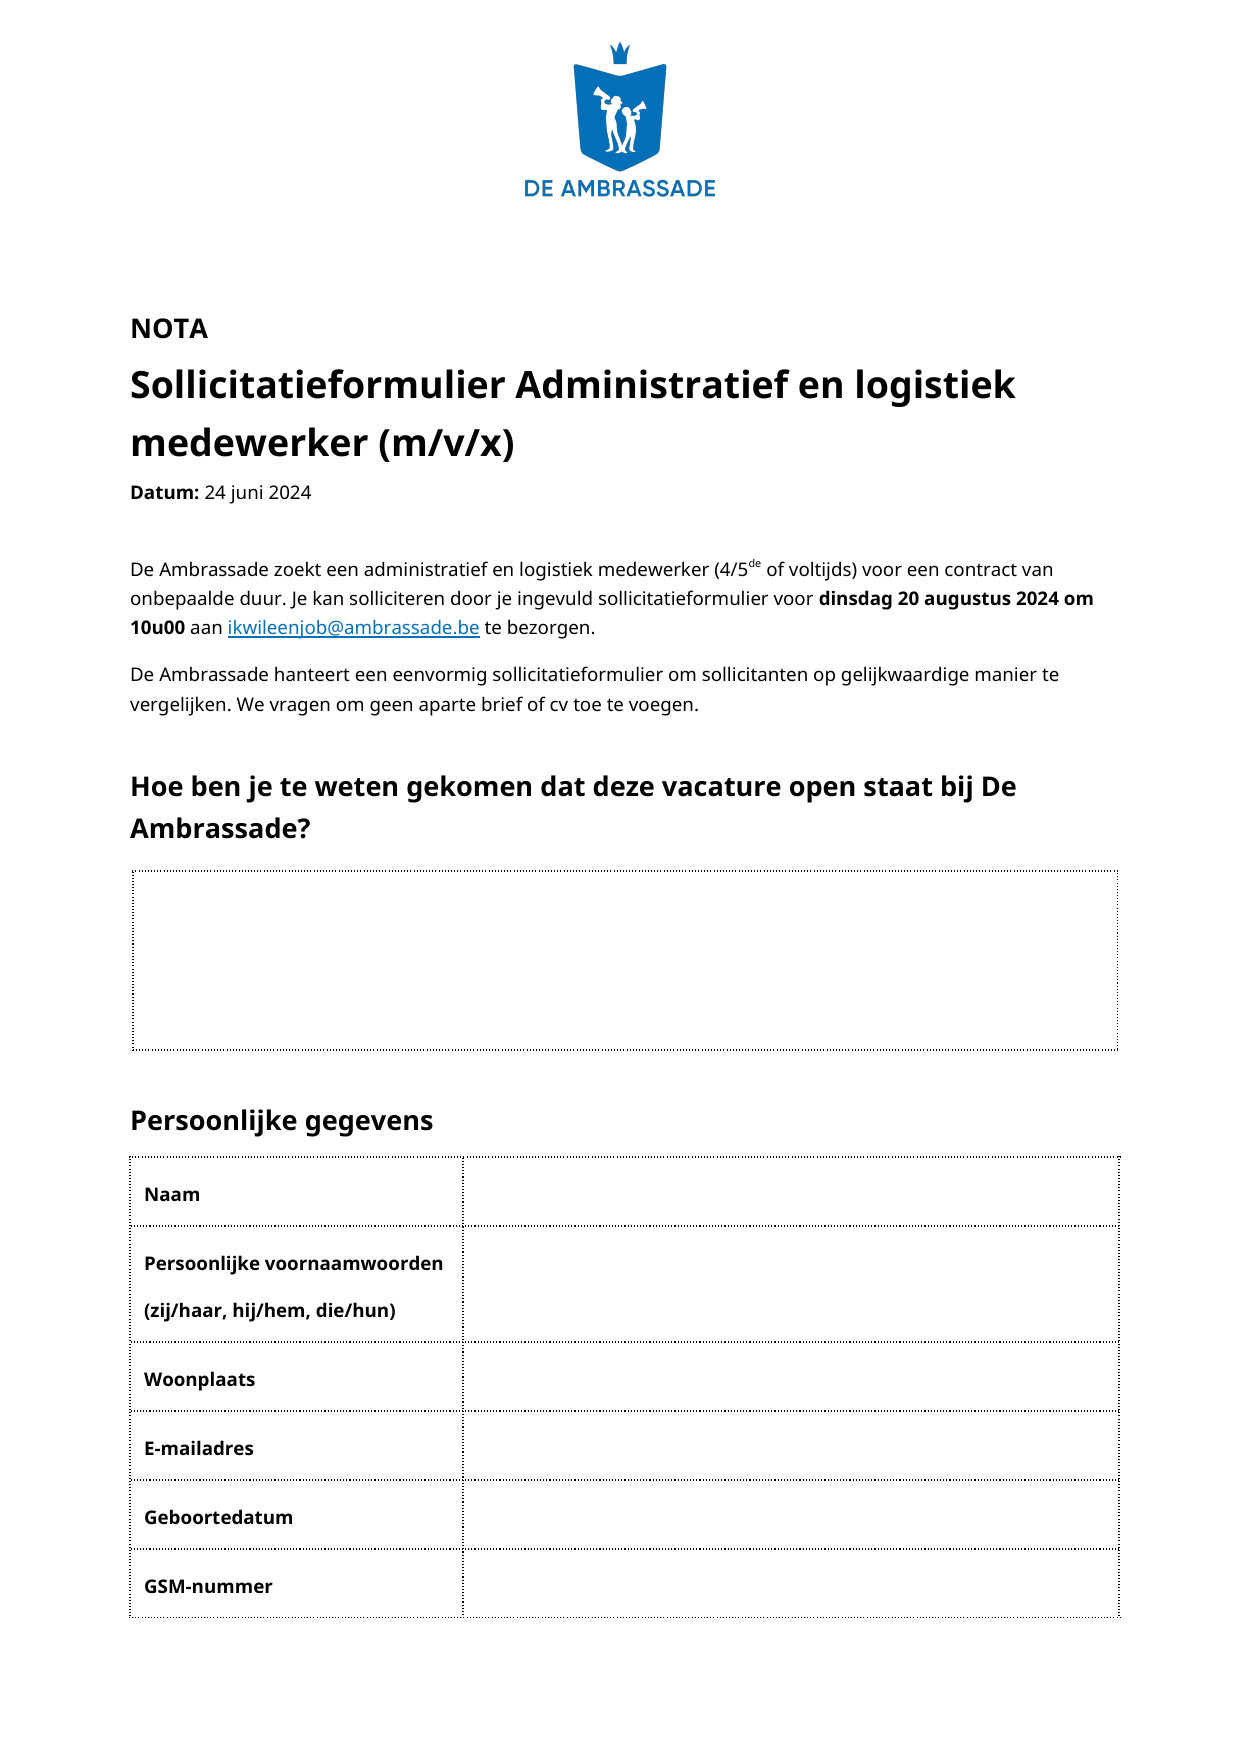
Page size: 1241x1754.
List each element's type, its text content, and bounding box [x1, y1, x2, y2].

table_header Naam [130, 1156, 463, 1225]
table_cell E-mailadres [130, 1410, 463, 1479]
text Datum: [130, 479, 1110, 505]
table_header [463, 1156, 1119, 1225]
table_cell [463, 1341, 1119, 1410]
text De Ambrassade zoekt een administratief en logistiek medewerker (4/5de of voltijds) voor een contract van onbepaalde duur. Je kan solliciteren door je ingevuld sollicitatieformulier voor dinsdag 20 augustus 2024 om 10u00 aan ikwileenjob@ambrassade.be te bezorgen. [130, 556, 1110, 640]
table_cell Geboortedatum [130, 1479, 463, 1548]
table_cell [463, 1410, 1119, 1479]
table_cell GSM-nummer [130, 1548, 463, 1617]
text De Ambrassade hanteert een eenvormig sollicitatieformulier om sollicitanten op gelijkwaardige manier te vergelijken. We vragen om geen aparte brief of cv toe te voegen. [130, 662, 1110, 716]
table_cell [463, 1548, 1119, 1617]
subtitle Hoe ben je te weten gekomen dat deze vacature open staat bij De Ambrassade? [130, 767, 1110, 847]
table_cell Woonplaats [130, 1341, 463, 1410]
picture [508, 33, 732, 215]
table_cell [463, 1225, 1119, 1341]
table_cell [463, 1479, 1119, 1548]
subtitle Persoonlijke gegevens [130, 1102, 1110, 1139]
table_cell Persoonlijke voornaamwoorden (zij/haar, hij/hem, die/hun) [130, 1225, 463, 1341]
